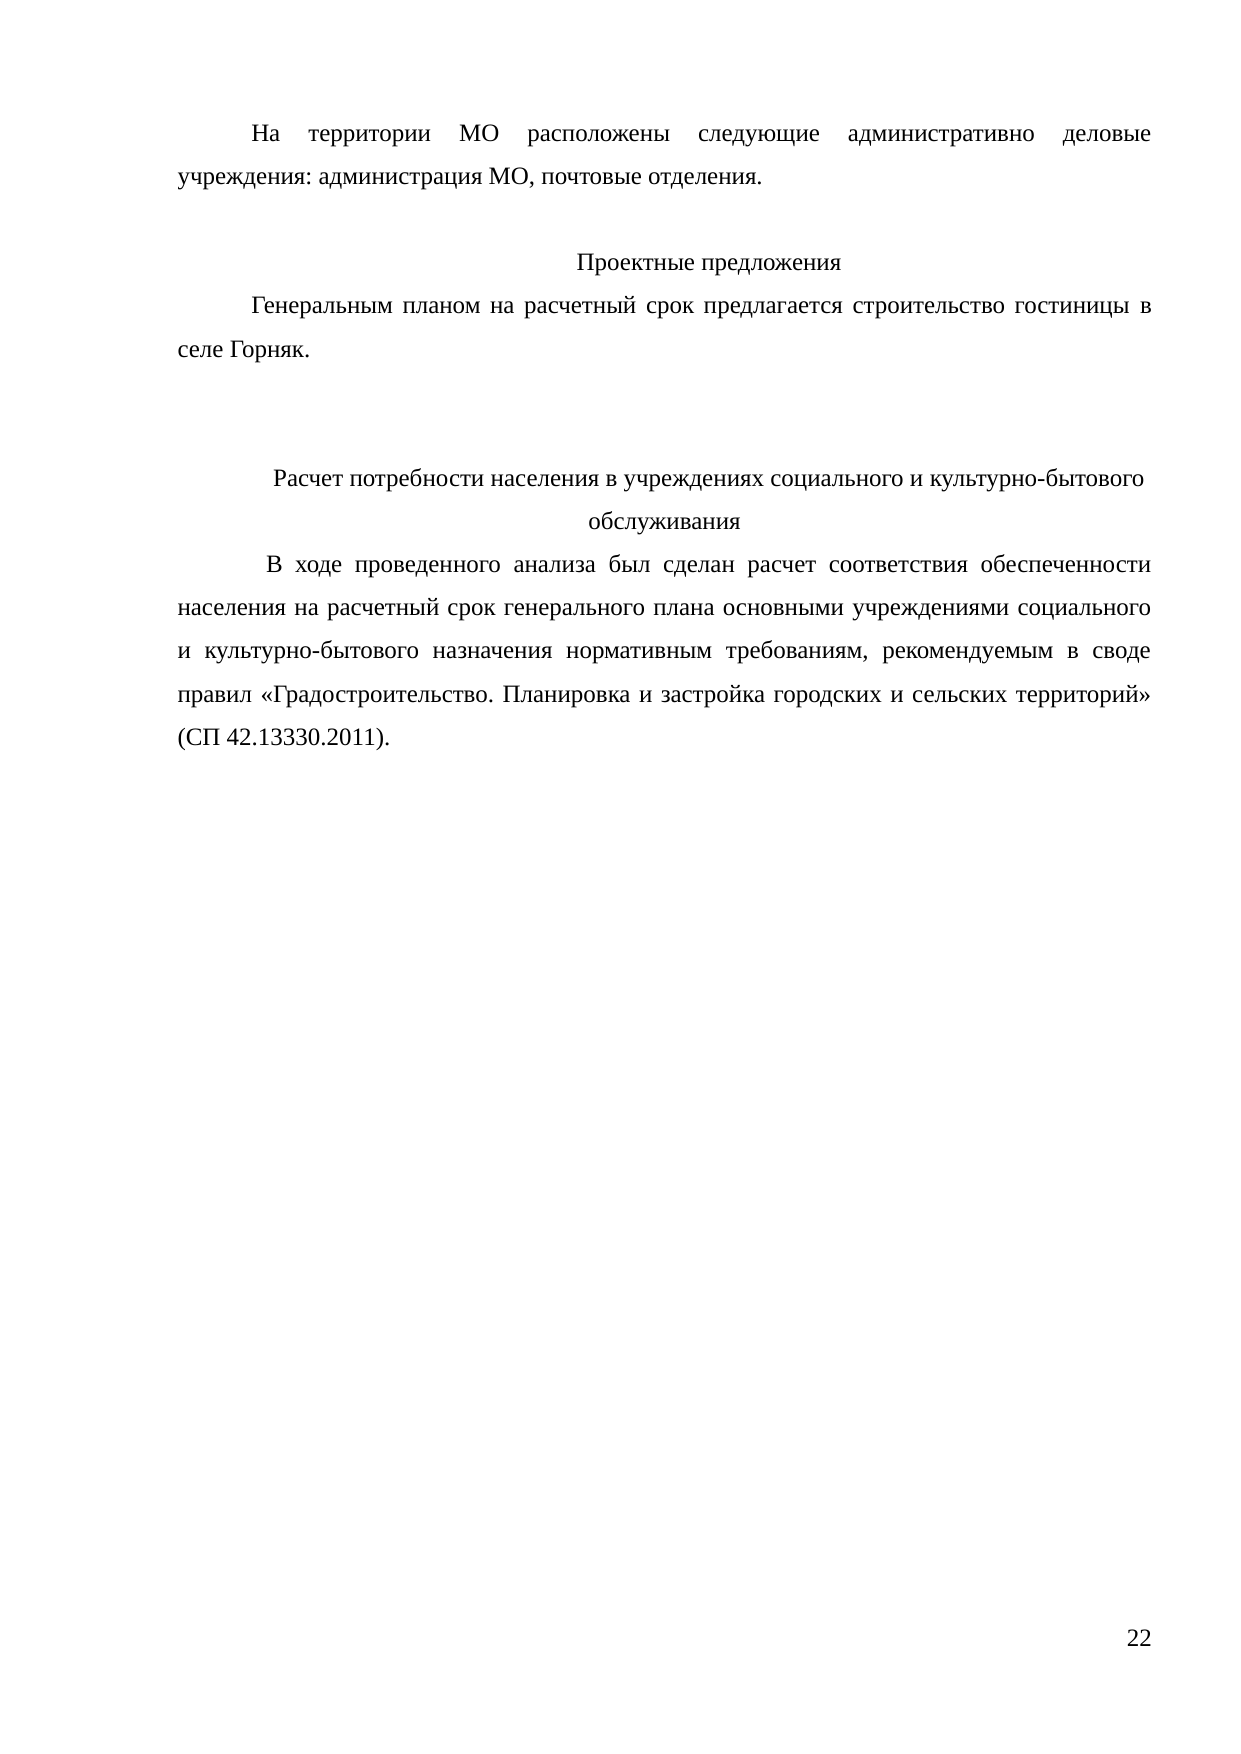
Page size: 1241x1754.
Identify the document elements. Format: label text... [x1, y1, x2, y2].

text В ходе проведенного анализа был сделан расчет соответствия обеспеченности населения на расчетный срок генерального плана основными учреждениями социального и культурно-бытового назначения нормативным требованиям, рекомендуемым в своде правил «Градостроительство. Планировка и застройка городских и сельских территорий» (СП 42.13330.2011). [177, 549, 1152, 751]
text Расчет потребности населения в учреждениях социального и культурно-бытового обслуживания [177, 463, 1152, 535]
text Проектные предложения [177, 247, 1152, 276]
text Генеральным планом на расчетный срок предлагается строительство гостиницы в селе Горняк. [177, 291, 1152, 362]
text На территории МО расположены следующие административно деловые учреждения: администрация МО, почтовые отделения. [177, 118, 1152, 190]
